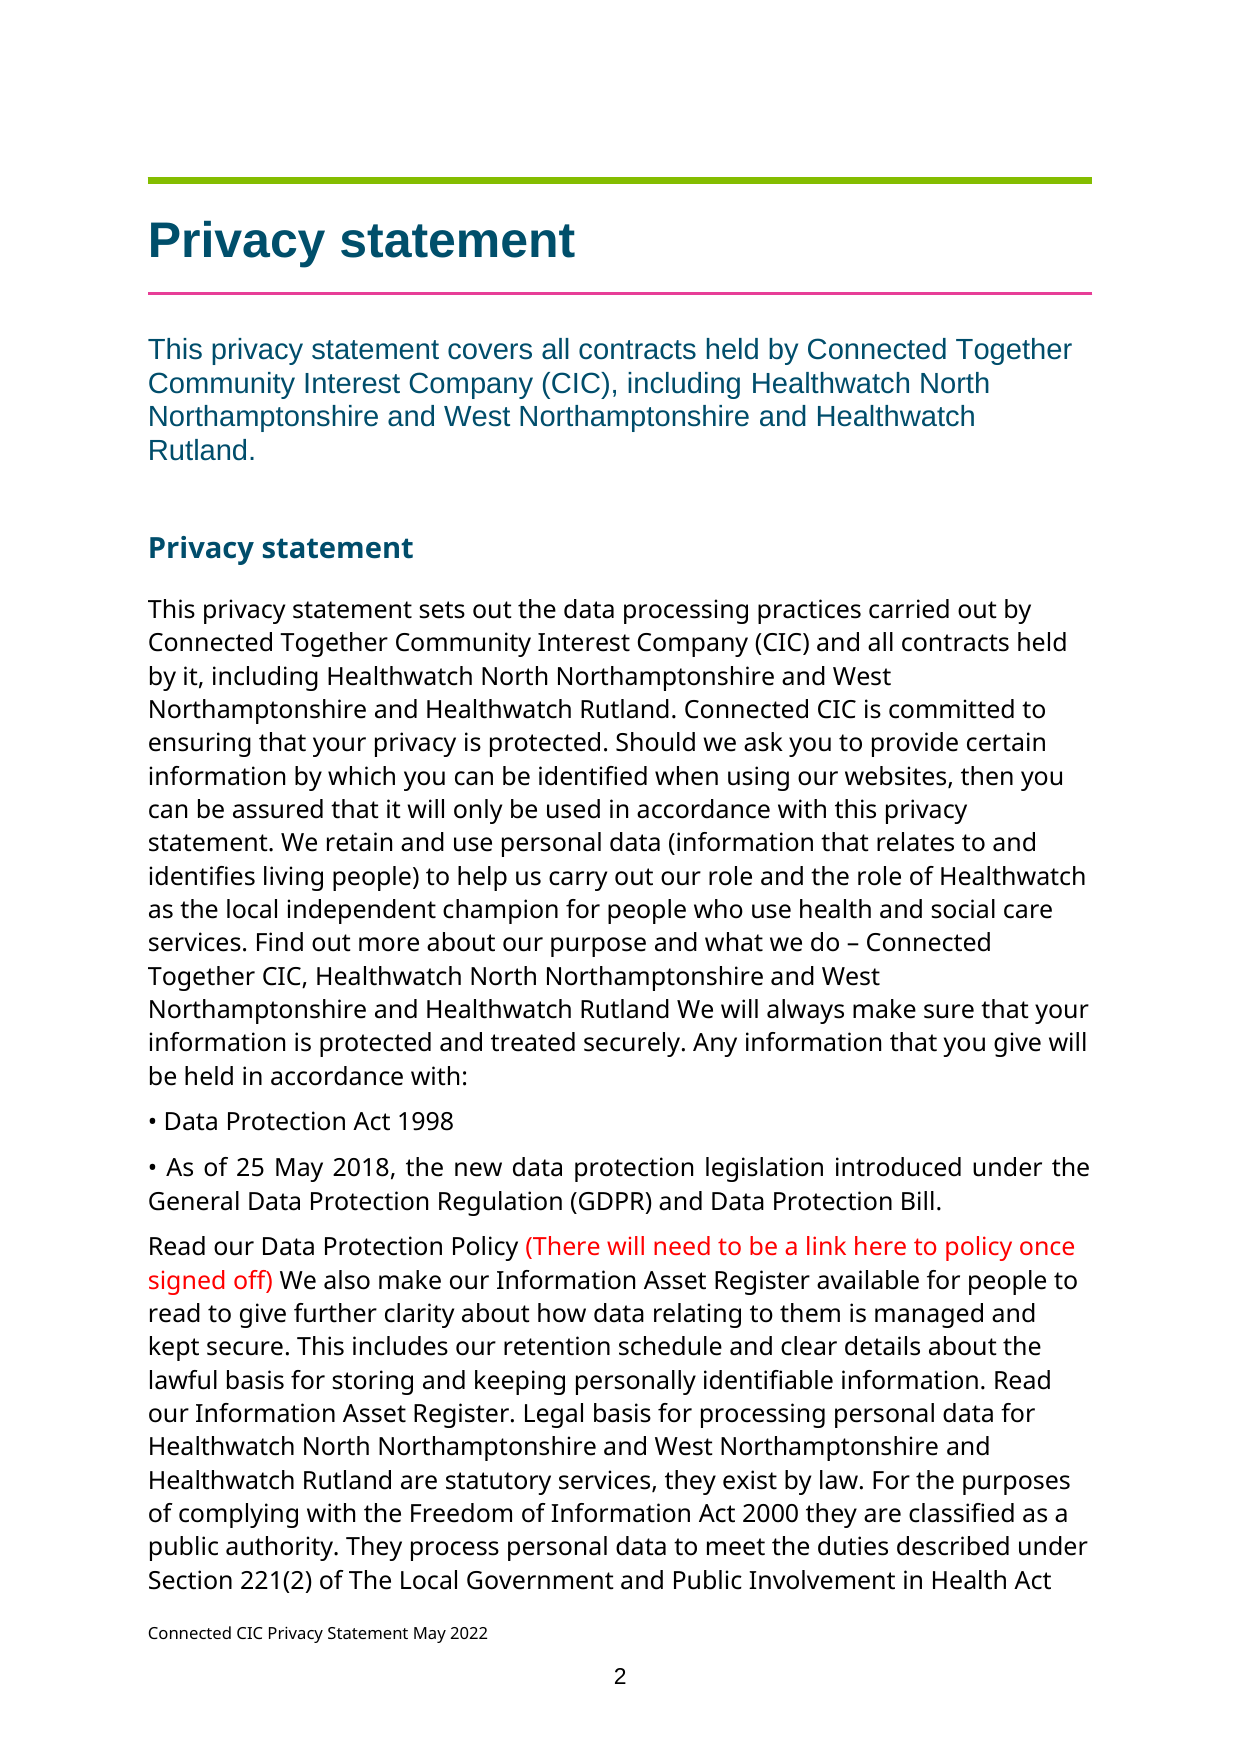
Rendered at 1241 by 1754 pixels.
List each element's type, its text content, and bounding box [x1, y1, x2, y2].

text • Data Protection Act 1998 [148, 1104, 1092, 1137]
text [148, 1229, 1092, 1596]
subtitle Privacy statement [148, 184, 1092, 292]
subtitle This privacy statement covers all contracts held by Connected Together Community Interest Company (CIC), including Healthwatch North Northamptonshire and West Northamptonshire and Healthwatch Rutland. [148, 332, 1092, 467]
subtitle Privacy statement [148, 525, 1092, 567]
text This privacy statement sets out the data processing practices carried out by Connected Together Community Interest Company (CIC) and all contracts held by it, including Healthwatch North Northamptonshire and West Northamptonshire and Healthwatch Rutland. Connected CIC is committed to ensuring that your privacy is protected. Should we ask you to provide certain information by which you can be identified when using our websites, then you can be assured that it will only be used in accordance with this privacy statement. We retain and use personal data (information that relates to and identifies living people) to help us carry out our role and the role of Healthwatch as the local independent champion for people who use health and social care services. Find out more about our purpose and what we do – Connected Together CIC, Healthwatch North Northamptonshire and West Northamptonshire and Healthwatch Rutland We will always make sure that your information is protected and treated securely. Any information that you give will be held in accordance with: [148, 592, 1092, 1092]
text • As of 25 May 2018, the new data protection legislation introduced under the General Data Protection Regulation (GDPR) and Data Protection Bill. [148, 1150, 1092, 1217]
